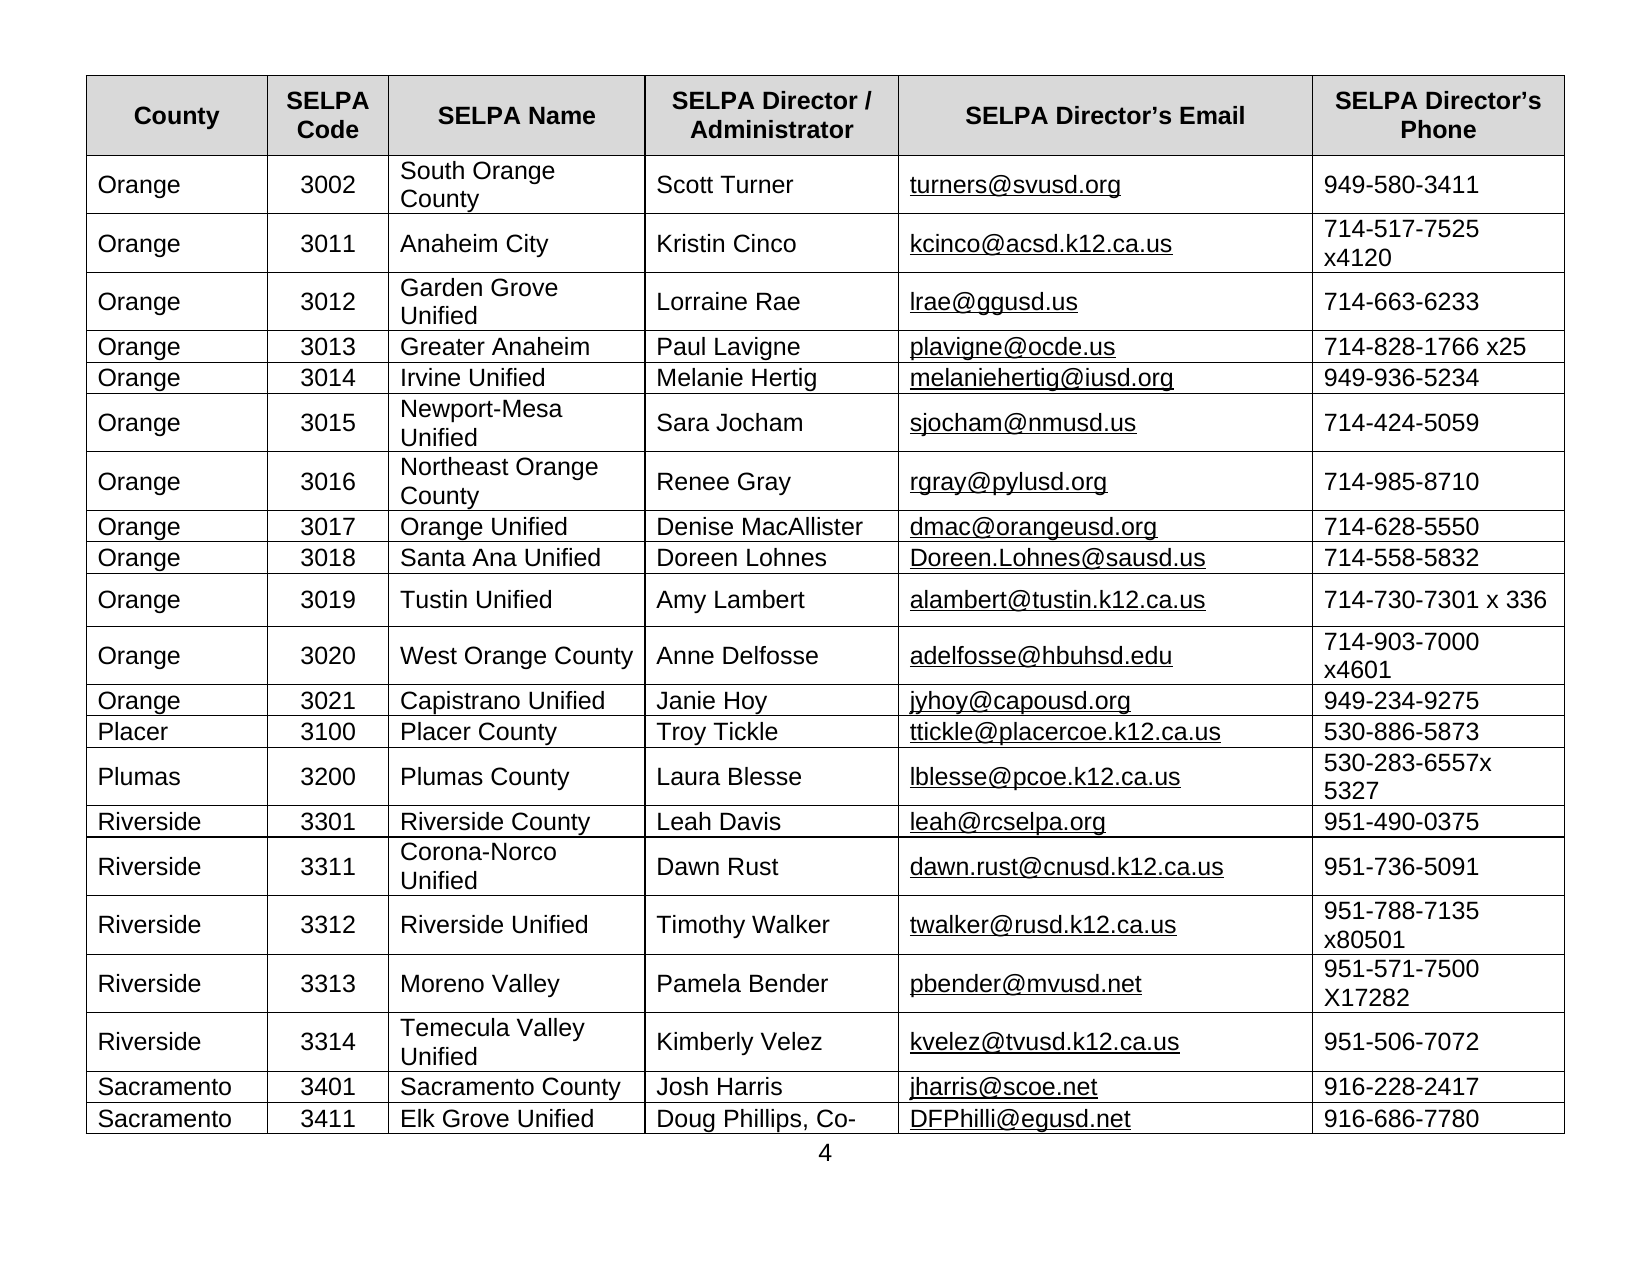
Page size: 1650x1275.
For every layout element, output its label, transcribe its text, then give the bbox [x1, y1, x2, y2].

table_cell lblesse@pcoe.k12.ca.us [899, 748, 1312, 805]
table_cell Riverside [87, 838, 267, 895]
table_cell Riverside Unified [389, 896, 644, 953]
table_cell 3011 [268, 214, 388, 272]
table_cell pbender@mvusd.net [899, 955, 1312, 1012]
table_cell Orange [87, 331, 267, 362]
table_cell 3020 [268, 627, 388, 684]
table_cell 714-558-5832 [1313, 542, 1564, 572]
table_cell dmac@orangeusd.org [899, 511, 1312, 541]
table_cell jharris@scoe.net [899, 1072, 1312, 1102]
table_cell Riverside County [389, 806, 644, 836]
table_cell Sara Jocham [646, 394, 898, 451]
table_cell Scott Turner [646, 156, 898, 213]
table_cell 3014 [268, 363, 388, 393]
table_cell 530-283-6557x 5327 [1313, 748, 1564, 805]
table_cell twalker@rusd.k12.ca.us [899, 896, 1312, 953]
table_cell Placer County [389, 716, 644, 747]
table_cell sjocham@nmusd.us [899, 394, 1312, 451]
table_cell 714-985-8710 [1313, 452, 1564, 510]
table_cell ttickle@placercoe.k12.ca.us [899, 716, 1312, 747]
table_cell Pamela Bender [646, 955, 898, 1012]
table_cell 949-936-5234 [1313, 363, 1564, 393]
table_cell 951-788-7135 x80501 [1313, 896, 1564, 953]
table_cell Sacramento [87, 1103, 267, 1133]
table_cell 3301 [268, 806, 388, 836]
table_cell Garden Grove Unified [389, 273, 644, 330]
table_cell turners@svusd.org [899, 156, 1312, 213]
table_header County [87, 76, 267, 155]
table_cell Laura Blesse [646, 748, 898, 805]
table_cell 951-571-7500 X17282 [1313, 955, 1564, 1012]
table_cell Anne Delfosse [646, 627, 898, 684]
table_cell Timothy Walker [646, 896, 898, 953]
table_cell 3314 [268, 1013, 388, 1071]
table_header SELPA Director’s Email [899, 76, 1312, 155]
table_cell DFPhilli@egusd.net [899, 1103, 1312, 1133]
table_cell 714-424-5059 [1313, 394, 1564, 451]
table_cell 714-517-7525 x4120 [1313, 214, 1564, 272]
table_cell Orange [87, 394, 267, 451]
table_cell dawn.rust@cnusd.k12.ca.us [899, 838, 1312, 895]
table_cell jyhoy@capousd.org [899, 685, 1312, 715]
table_cell Renee Gray [646, 452, 898, 510]
table_cell Amy Lambert [646, 574, 898, 626]
table_cell Irvine Unified [389, 363, 644, 393]
table_cell Orange [87, 273, 267, 330]
table_cell adelfosse@hbuhsd.edu [899, 627, 1312, 684]
table_cell 916-228-2417 [1313, 1072, 1564, 1102]
table_cell 951-490-0375 [1313, 806, 1564, 836]
table_cell 3311 [268, 838, 388, 895]
table_cell Moreno Valley [389, 955, 644, 1012]
table_cell 714-663-6233 [1313, 273, 1564, 330]
table_cell Plumas County [389, 748, 644, 805]
table_cell 3312 [268, 896, 388, 953]
table_cell rgray@pylusd.org [899, 452, 1312, 510]
table_cell 3012 [268, 273, 388, 330]
table_cell Orange Unified [389, 511, 644, 541]
table_cell 530-886-5873 [1313, 716, 1564, 747]
table_cell Temecula Valley Unified [389, 1013, 644, 1071]
table_cell 951-506-7072 [1313, 1013, 1564, 1071]
table_cell Josh Harris [646, 1072, 898, 1102]
table_cell Kristin Cinco [646, 214, 898, 272]
table_cell plavigne@ocde.us [899, 331, 1312, 362]
table_cell 916-686-7780 [1313, 1103, 1564, 1133]
table_cell Doreen.Lohnes@sausd.us [899, 542, 1312, 572]
table_cell 3018 [268, 542, 388, 572]
table_cell 714-730-7301 x 336 [1313, 574, 1564, 626]
table_cell Orange [87, 627, 267, 684]
table_cell Riverside [87, 806, 267, 836]
table_cell Doreen Lohnes [646, 542, 898, 572]
table_cell kcinco@acsd.k12.ca.us [899, 214, 1312, 272]
table_cell Orange [87, 574, 267, 626]
table_cell Corona-Norco Unified [389, 838, 644, 895]
table_cell 3100 [268, 716, 388, 747]
table_cell Sacramento [87, 1072, 267, 1102]
table_cell Newport-Mesa Unified [389, 394, 644, 451]
table_cell Tustin Unified [389, 574, 644, 626]
table_cell South Orange County [389, 156, 644, 213]
table_cell melaniehertig@iusd.org [899, 363, 1312, 393]
table_header SELPA Director / Administrator [646, 76, 898, 155]
table_cell Riverside [87, 1013, 267, 1071]
table_cell lrae@ggusd.us [899, 273, 1312, 330]
table_cell kvelez@tvusd.k12.ca.us [899, 1013, 1312, 1071]
table_cell Orange [87, 363, 267, 393]
table_cell 714-903-7000 x4601 [1313, 627, 1564, 684]
table_cell Paul Lavigne [646, 331, 898, 362]
table_cell Kimberly Velez [646, 1013, 898, 1071]
table_cell 3313 [268, 955, 388, 1012]
table_cell Elk Grove Unified [389, 1103, 644, 1133]
table_header SELPA Name [389, 76, 644, 155]
table_cell 3200 [268, 748, 388, 805]
table_cell Lorraine Rae [646, 273, 898, 330]
table_cell 3015 [268, 394, 388, 451]
table_cell alambert@tustin.k12.ca.us [899, 574, 1312, 626]
table_cell Janie Hoy [646, 685, 898, 715]
table_cell Plumas [87, 748, 267, 805]
table_cell Greater Anaheim [389, 331, 644, 362]
table_cell 949-580-3411 [1313, 156, 1564, 213]
table_cell Orange [87, 542, 267, 572]
table_cell 3013 [268, 331, 388, 362]
table_cell 3002 [268, 156, 388, 213]
table_cell 714-628-5550 [1313, 511, 1564, 541]
table_cell Capistrano Unified [389, 685, 644, 715]
table_cell Sacramento County [389, 1072, 644, 1102]
table_cell Doug Phillips, Co-Director [646, 1103, 898, 1133]
table_cell 3016 [268, 452, 388, 510]
table_cell Orange [87, 214, 267, 272]
table_header SELPA Director’s Phone [1313, 76, 1564, 155]
table_cell Melanie Hertig [646, 363, 898, 393]
table_cell Riverside [87, 955, 267, 1012]
table_cell Leah Davis [646, 806, 898, 836]
table_header SELPA Code [268, 76, 388, 155]
table_cell 3019 [268, 574, 388, 626]
table_cell 3401 [268, 1072, 388, 1102]
table_cell 949-234-9275 [1313, 685, 1564, 715]
table_cell leah@rcselpa.org [899, 806, 1312, 836]
table_cell Orange [87, 452, 267, 510]
table_cell Santa Ana Unified [389, 542, 644, 572]
table_cell Dawn Rust [646, 838, 898, 895]
table_cell Orange [87, 156, 267, 213]
table_cell Denise MacAllister [646, 511, 898, 541]
table_cell Anaheim City [389, 214, 644, 272]
table_cell Orange [87, 511, 267, 541]
table_cell Placer [87, 716, 267, 747]
table_cell Troy Tickle [646, 716, 898, 747]
table_cell 714-828-1766 x25 [1313, 331, 1564, 362]
table_cell 3021 [268, 685, 388, 715]
table_cell 951-736-5091 [1313, 838, 1564, 895]
table_cell Northeast Orange County [389, 452, 644, 510]
table_cell 3411 [268, 1103, 388, 1133]
table_cell Riverside [87, 896, 267, 953]
table_cell Orange [87, 685, 267, 715]
table_cell West Orange County [389, 627, 644, 684]
table_cell 3017 [268, 511, 388, 541]
